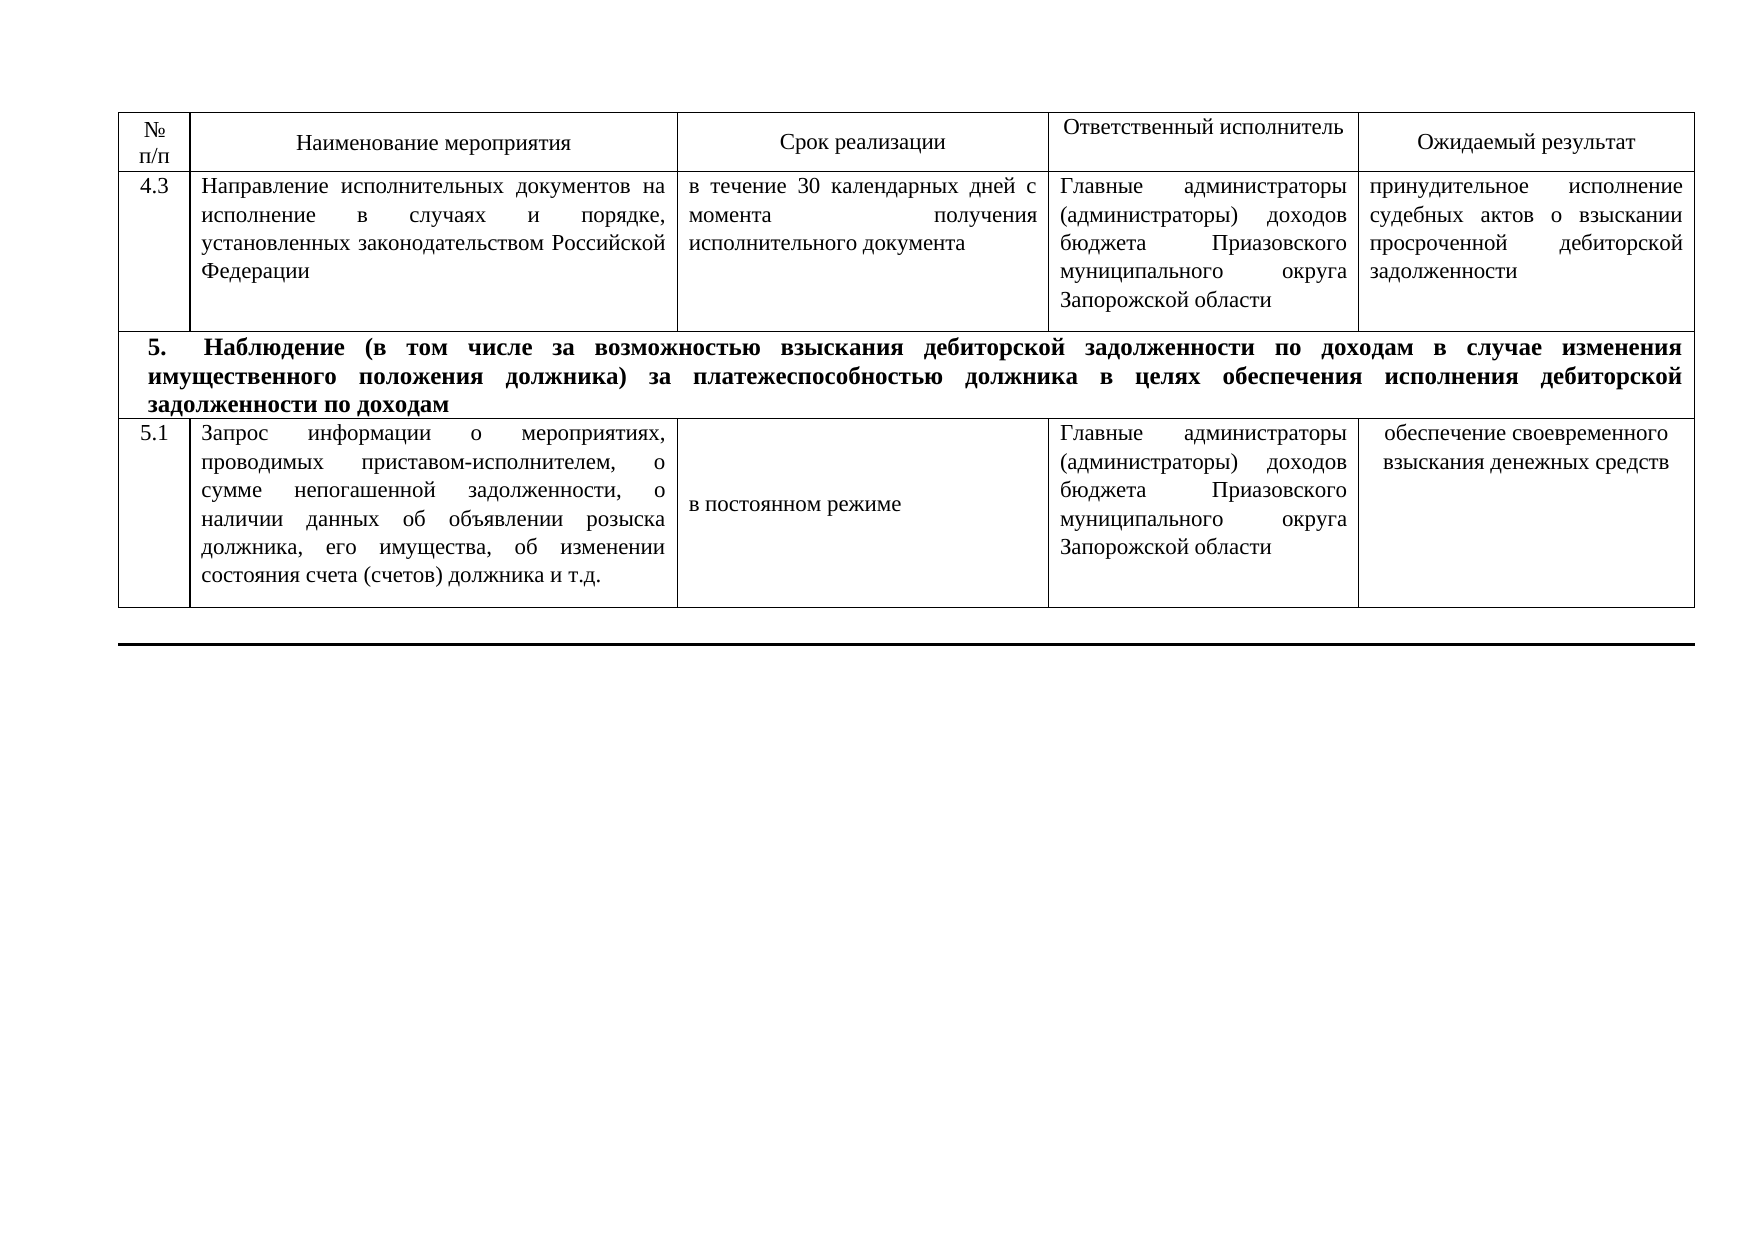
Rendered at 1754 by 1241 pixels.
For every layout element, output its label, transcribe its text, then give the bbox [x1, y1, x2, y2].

table_cell Главные администраторы (администраторы) доходов бюджета Приазовского муниципального округа Запорожской области [1049, 419, 1358, 607]
table_cell Запрос информации о мероприятиях, проводимых приставом-исполнителем, о сумме непогашенной задолженности, о наличии данных об объявлении розыска должника, его имущества, об изменении состояния счета (счетов) должника и т.д. [191, 419, 677, 607]
table_cell в постоянном режиме [678, 419, 1048, 607]
table_header Ожидаемый результат [1359, 113, 1694, 171]
table_cell 4.3 [119, 172, 189, 331]
table_header Срок реализации [678, 113, 1048, 171]
table_cell 5.1 [119, 419, 189, 607]
table_header Ответственный исполнитель [1049, 113, 1358, 171]
table_header Наименование мероприятия [191, 113, 677, 171]
table_header № п/п [119, 113, 189, 171]
table_cell обеспечение своевременного взыскания денежных средств [1359, 419, 1694, 607]
table_cell Наблюдение (в том числе за возможностью взыскания дебиторской задолженности по доходам в случае изменения имущественного положения должника) за платежеспособностью должника в целях обеспечения исполнения дебиторской задолженности по доходам [119, 332, 1694, 418]
table_cell принудительное исполнение судебных актов о взыскании просроченной дебиторской задолженности [1359, 172, 1694, 331]
table_cell Направление исполнительных документов на исполнение в случаях и порядке, установленных законодательством Российской Федерации [191, 172, 677, 331]
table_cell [1049, 172, 1358, 331]
table_cell в течение 30 календарных дней с момента получения исполнительного документа [678, 172, 1048, 331]
